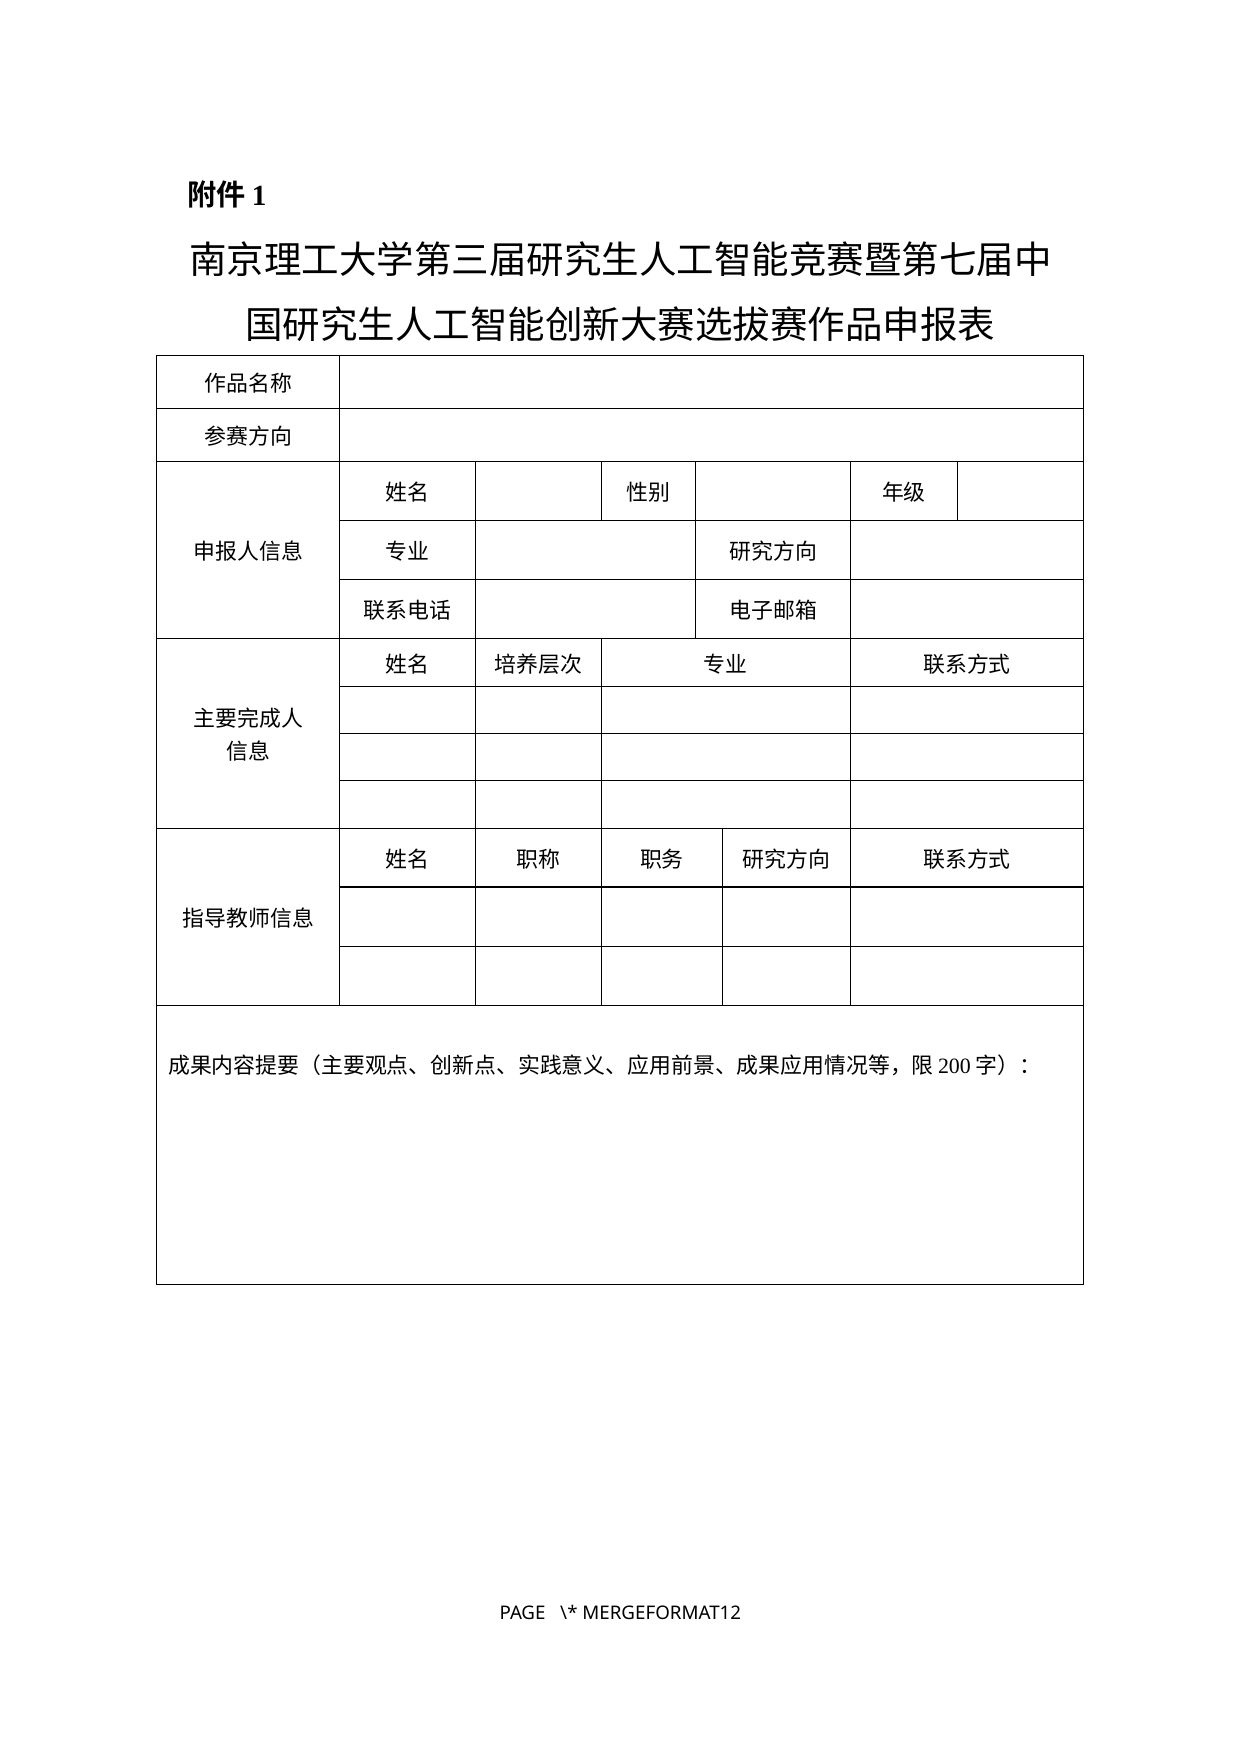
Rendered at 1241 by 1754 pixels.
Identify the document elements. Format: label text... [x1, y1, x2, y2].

table_cell [851, 781, 1083, 827]
table_cell 姓名 [340, 639, 475, 686]
table_cell 主要完成人 信息 [157, 639, 339, 827]
table_cell [340, 409, 1083, 461]
table_cell 电子邮箱 [696, 580, 850, 638]
table_cell [476, 734, 601, 780]
table_header [340, 356, 1083, 408]
table_cell 职称 [476, 829, 601, 886]
table_cell [476, 580, 695, 638]
table_cell [851, 947, 1083, 1004]
table_cell 专业 [340, 521, 475, 579]
table_cell [476, 947, 601, 1004]
table_cell [340, 687, 475, 733]
table_cell [476, 521, 695, 579]
table_cell [602, 781, 850, 827]
table_cell 申报人信息 [157, 462, 339, 638]
table_cell 研究方向 [696, 521, 850, 579]
table_cell [476, 888, 601, 946]
table_cell [602, 687, 850, 733]
table_cell 联系电话 [340, 580, 475, 638]
table_cell [851, 521, 1083, 579]
table_cell 职务 [602, 829, 722, 886]
table_cell 姓名 [340, 462, 475, 520]
table_cell [851, 888, 1083, 946]
table_cell 年级 [851, 462, 957, 520]
table_cell [340, 947, 475, 1004]
table_cell 成果内容提要（主要观点、创新点、实践意义、应用前景、成果应用情况等，限200字）： [157, 1006, 1083, 1284]
table_cell [851, 580, 1083, 638]
table_cell [696, 462, 850, 520]
table_cell 性别 [602, 462, 695, 520]
table_cell [476, 462, 601, 520]
table_cell [602, 734, 850, 780]
table_cell 参赛方向 [157, 409, 339, 461]
table_cell [851, 734, 1083, 780]
table_cell [958, 462, 1083, 520]
table_cell 联系方式 [851, 829, 1083, 886]
table_cell [340, 781, 475, 827]
table_cell 姓名 [340, 829, 475, 886]
subtitle 南京理工大学第三届研究生人工智能竞赛暨第七届中国研究生人工智能创新大赛选拔赛作品申报表 [187, 225, 1053, 355]
table_cell 联系方式 [851, 639, 1083, 686]
table_header 作品名称 [157, 356, 339, 408]
table_cell [723, 947, 850, 1004]
table_cell [476, 781, 601, 827]
table_cell [602, 888, 722, 946]
subtitle 附件1 [187, 160, 1053, 225]
table_cell 研究方向 [723, 829, 850, 886]
table_cell [476, 687, 601, 733]
table_cell [602, 947, 722, 1004]
table_cell 培养层次 [476, 639, 601, 686]
table_cell [723, 888, 850, 946]
table_cell 专业 [602, 639, 850, 686]
table_cell [851, 687, 1083, 733]
table_cell 指导教师信息 [157, 829, 339, 1004]
table_cell [340, 734, 475, 780]
table_cell [340, 888, 475, 946]
